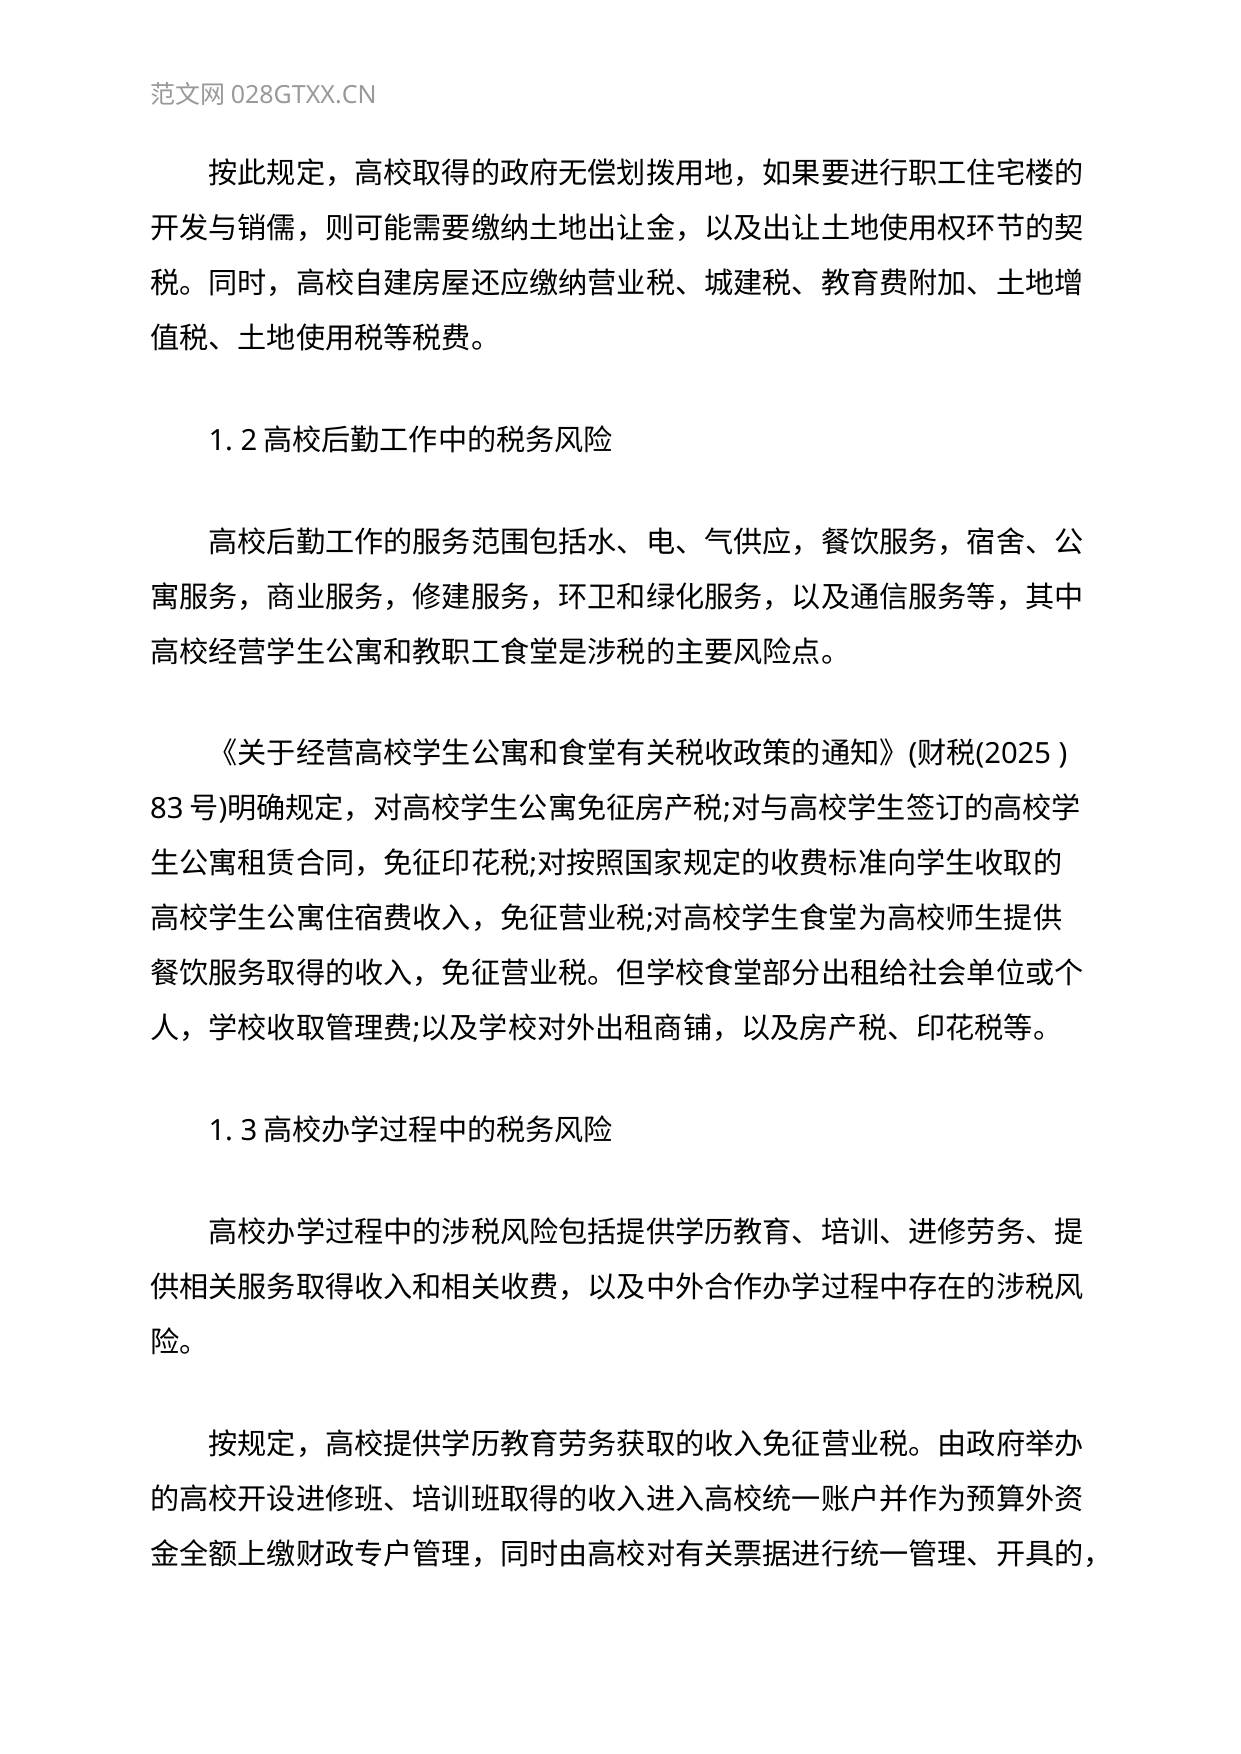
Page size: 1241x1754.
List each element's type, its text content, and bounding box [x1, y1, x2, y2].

text 1. 3高校办学过程中的税务风险 [150, 1107, 1090, 1149]
text 《关于经营高校学生公寓和食堂有关税收政策的通知》(财税(2025 ) 83号)明确规定，对高校学生公寓免征房产税;对与高校学生签订的高校学生公寓租赁合同，免征印花税;对按照国家规定的收费标准向学生收取的高校学生公寓住宿费收入，免征营业税;对高校学生食堂为高校师生提供餐饮服务取得的收入，免征营业税。但学校食堂部分出租给社会单位或个人，学校收取管理费;以及学校对外出租商铺，以及房产税、印花税等。 [150, 730, 1090, 1047]
text 1. 2高校后勤工作中的税务风险 [150, 416, 1090, 459]
text 按此规定，高校取得的政府无偿划拨用地，如果要进行职工住宅楼的开发与销儒，则可能需要缴纳土地出让金，以及出让土地使用权环节的契税。同时，高校自建房屋还应缴纳营业税、城建税、教育费附加、土地增值税、土地使用税等税费。 [150, 150, 1090, 357]
text 高校后勤工作的服务范围包括水、电、气供应，餐饮服务，宿舍、公寓服务，商业服务，修建服务，环卫和绿化服务，以及通信服务等，其中高校经营学生公寓和教职工食堂是涉税的主要风险点。 [150, 518, 1090, 671]
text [150, 1420, 1090, 1572]
text 高校办学过程中的涉税风险包括提供学历教育、培训、进修劳务、提供相关服务取得收入和相关收费，以及中外合作办学过程中存在的涉税风险。 [150, 1209, 1090, 1361]
